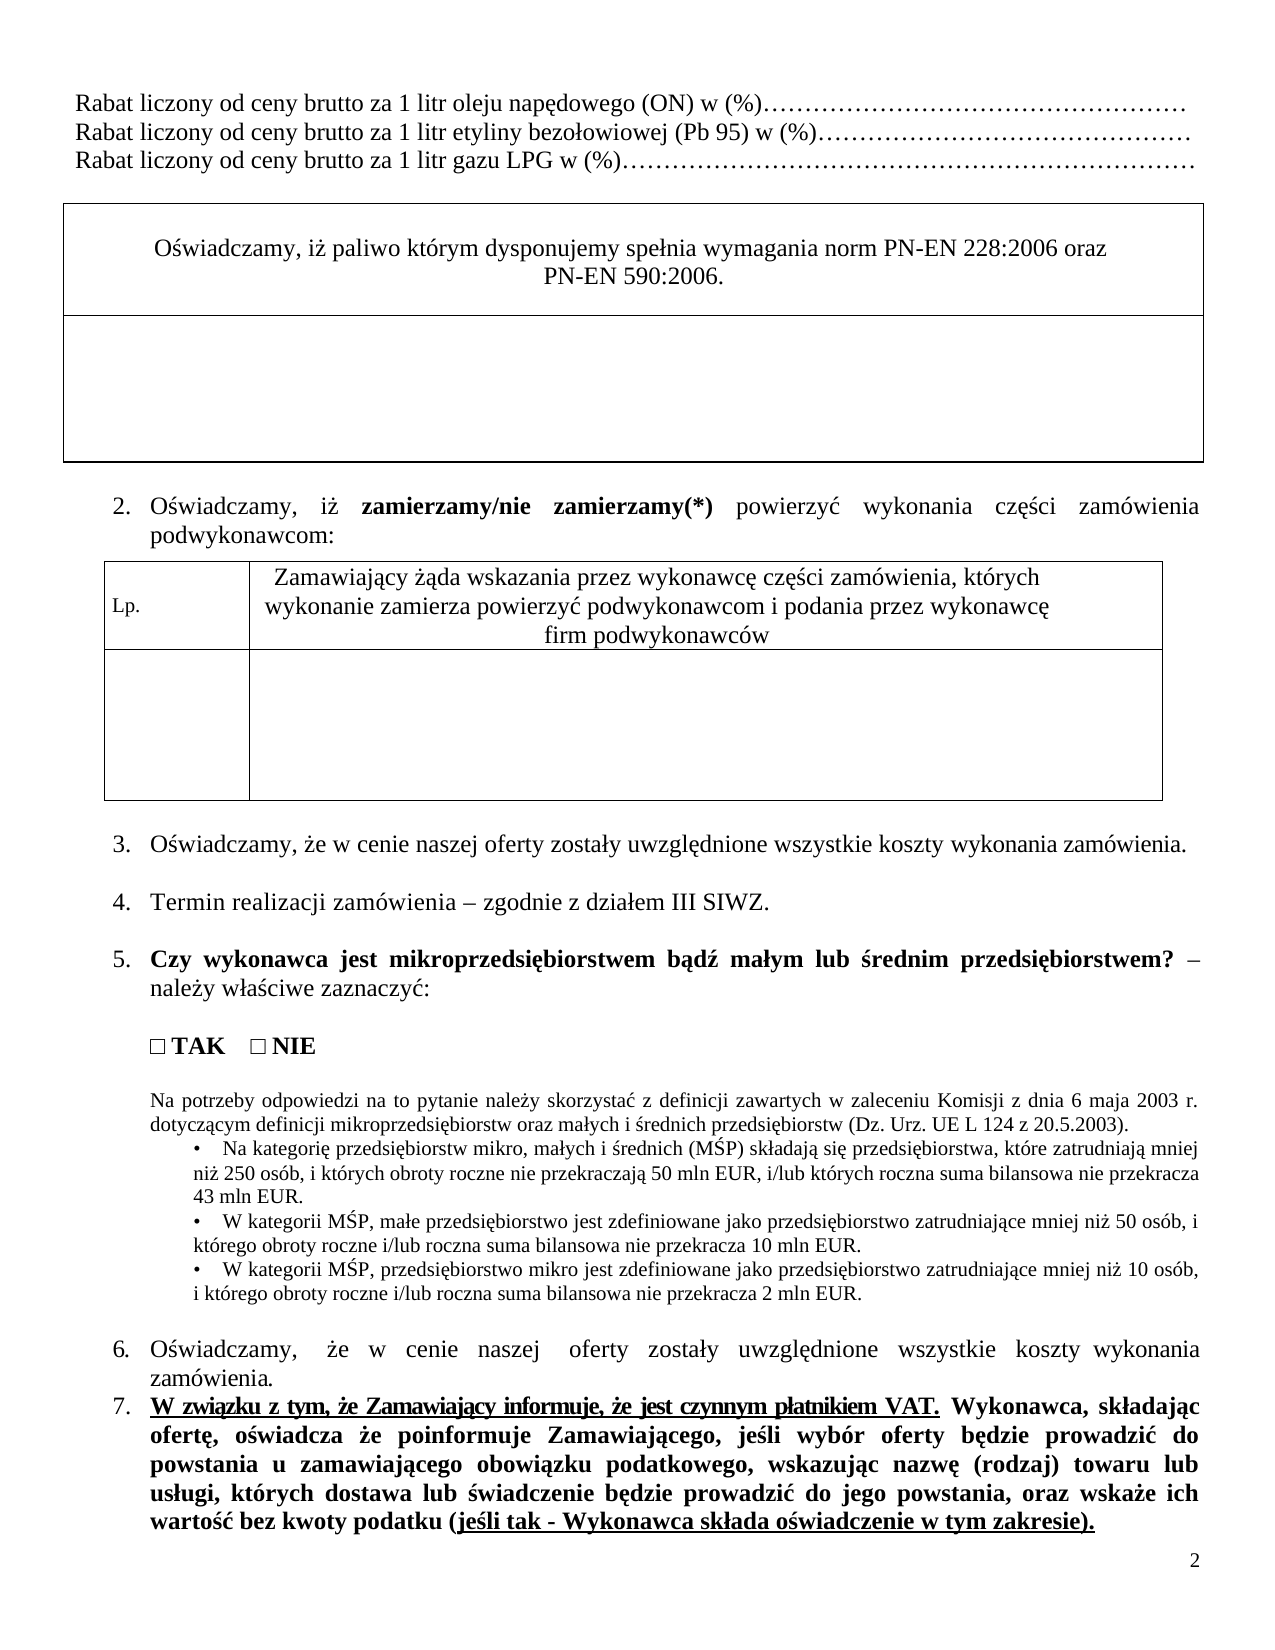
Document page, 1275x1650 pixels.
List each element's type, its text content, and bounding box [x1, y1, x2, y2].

table_cell [105, 650, 249, 800]
table_header Lp. [105, 562, 249, 648]
list Czy wykonawca jest mikroprzedsiębiorstwem bądź małym lub średnim przedsiębiorstwem? – należy właściwe zaznaczyć: [112, 944, 1200, 1002]
table_header Zamawiający żąda wskazania przez wykonawcę części zamówienia, których wykonanie zamierza powierzyć podwykonawcom i podania przez wykonawcę firm podwykonawców [250, 562, 1162, 648]
list Termin realizacji zamówienia – zgodnie z działem III SIWZ. [112, 887, 1200, 916]
text Na potrzeby odpowiedzi na to pytanie należy skorzystać z definicji zawartych w zaleceniu Komisji z dnia 6 maja 2003 r. dotyczącym definicji mikroprzedsiębiorstw oraz małych i średnich przedsiębiorstw (Dz. Urz. UE L 124 z 20.5.2003). [150, 1088, 1200, 1136]
list W związku z tym, że Zamawiający informuje, że jest czynnym płatnikiem VAT. Wykonawca, składając ofertę, oświadcza że poinformuje Zamawiającego, jeśli wybór oferty będzie prowadzić do powstania u zamawiającego obowiązku podatkowego, wskazując nazwę (rodzaj) towaru lub usługi, których dostawa lub świadczenie będzie prowadzić do jego powstania, oraz wskaże ich wartość bez kwoty podatku (jeśli tak - Wykonawca składa oświadczenie w tym zakresie). [112, 1391, 1200, 1535]
text • W kategorii MŚP, przedsiębiorstwo mikro jest zdefiniowane jako przedsiębiorstwo zatrudniające mniej niż 10 osób, i którego obroty roczne i/lub roczna suma bilansowa nie przekracza 2 mln EUR. [193, 1257, 1200, 1305]
list Oświadczamy, iż zamierzamy/nie zamierzamy(*) powierzyć wykonania części zamówienia podwykonawcom: [112, 491, 1200, 549]
list Oświadczamy, że w cenie naszej oferty zostały uwzględnione wszystkie koszty wykonania zamówienia. [112, 1334, 1200, 1391]
text • W kategorii MŚP, małe przedsiębiorstwo jest zdefiniowane jako przedsiębiorstwo zatrudniające mniej niż 50 osób, i którego obroty roczne i/lub roczna suma bilansowa nie przekracza 10 mln EUR. [193, 1208, 1200, 1257]
text Rabat liczony od ceny brutto za 1 litr oleju napędowego (ON) w (%)…………………………………………… [75, 88, 1200, 117]
table_cell [250, 650, 1162, 800]
table_cell [64, 316, 1203, 461]
list Oświadczamy, że w cenie naszej oferty zostały uwzględnione wszystkie koszty wykonania zamówienia. [112, 829, 1200, 858]
text Rabat liczony od ceny brutto za 1 litr etyliny bezołowiowej (Pb 95) w (%)……………………………………… [75, 117, 1200, 145]
text Rabat liczony od ceny brutto za 1 litr gazu LPG w (%)…………………………………………………………… [75, 145, 1200, 174]
text □ TAK □ NIE [150, 1031, 1200, 1059]
table_header Oświadczamy, iż paliwo którym dysponujemy spełnia wymagania norm PN-EN 228:2006 oraz PN-EN 590:2006. [64, 204, 1203, 315]
text • Na kategorię przedsiębiorstw mikro, małych i średnich (MŚP) składają się przedsiębiorstwa, które zatrudniają mniej niż 250 osób, i których obroty roczne nie przekraczają 50 mln EUR, i/lub których roczna suma bilansowa nie przekracza 43 mln EUR. [193, 1136, 1200, 1208]
